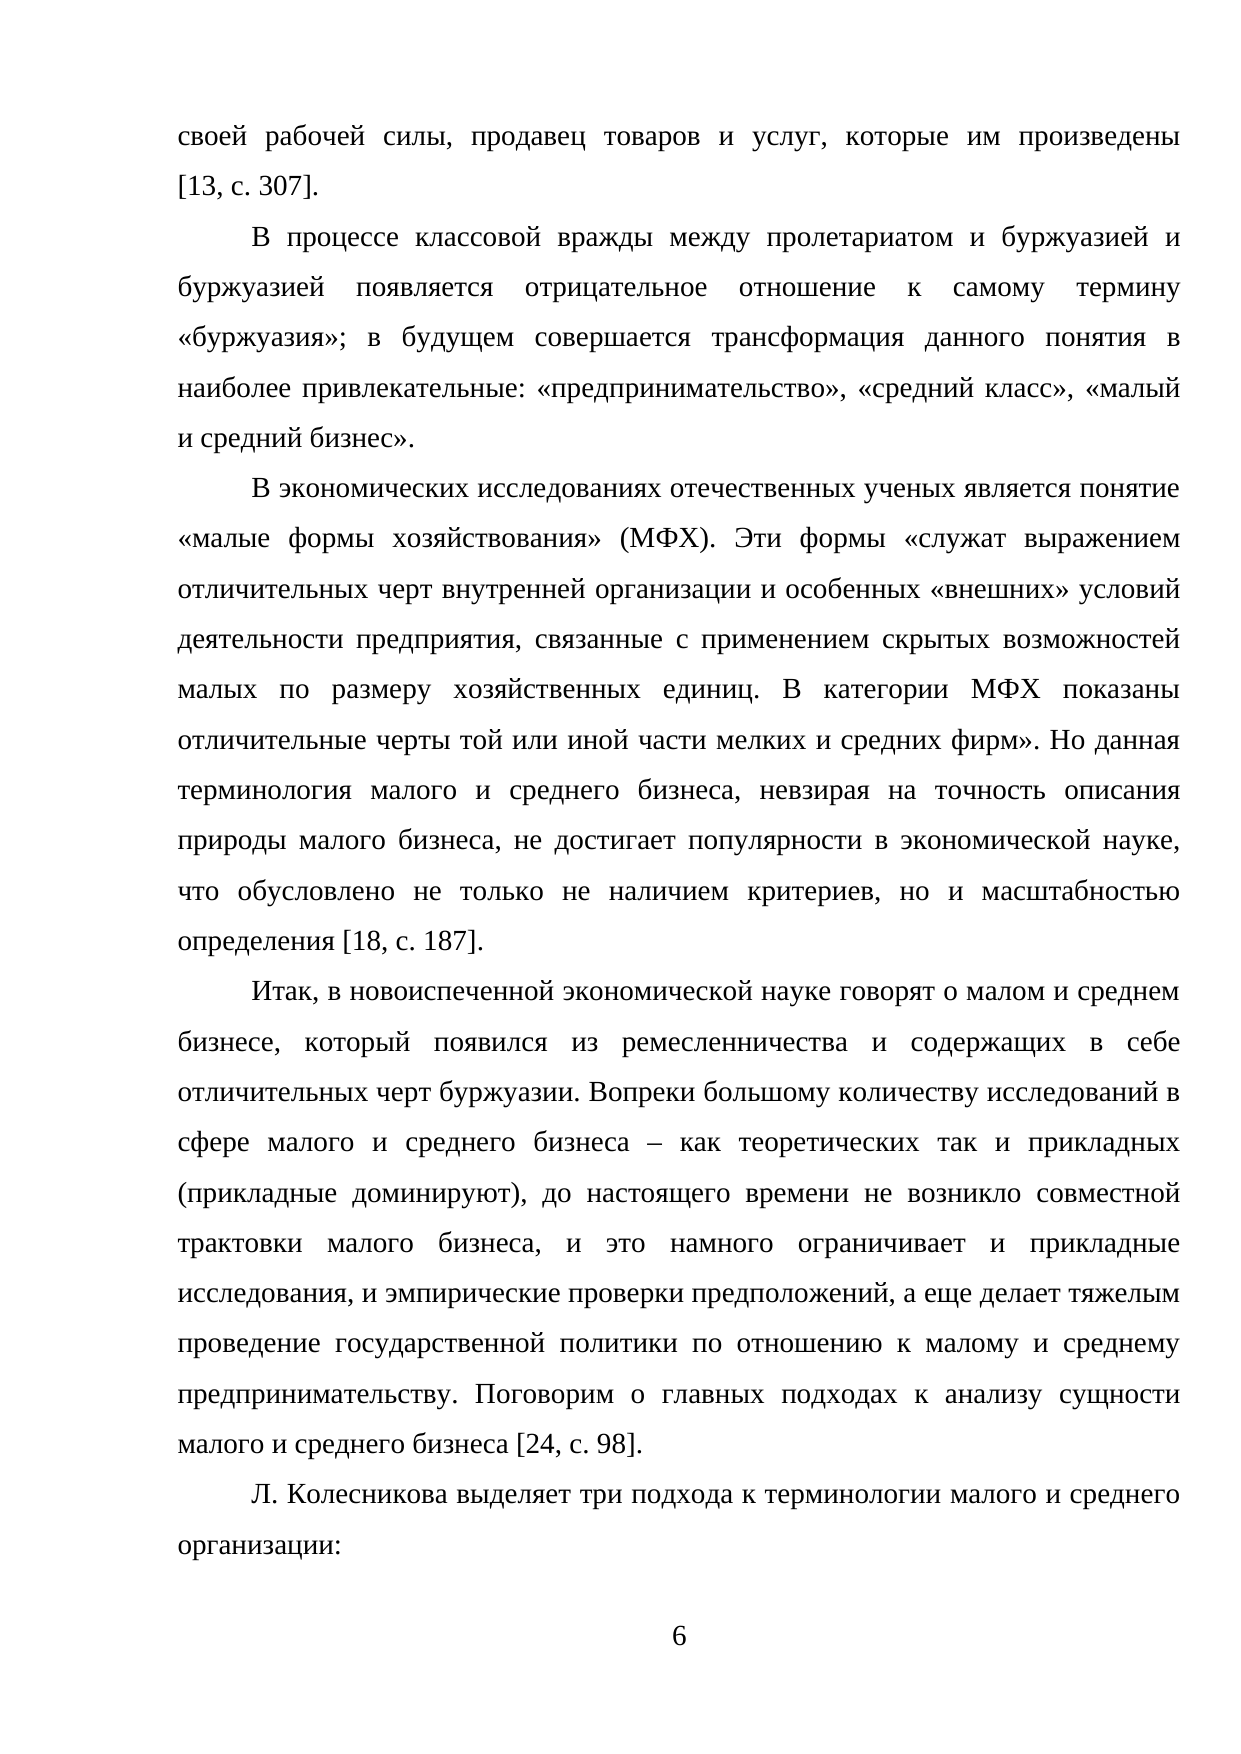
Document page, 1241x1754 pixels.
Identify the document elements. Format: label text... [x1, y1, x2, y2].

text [177, 118, 1181, 202]
text Итак, в новоиспеченной экономической науке говорят о малом и среднем бизнесе, который появился из ремесленничества и содержащих в себе отличительных черт буржуазии. Вопреки большому количеству исследований в сфере малого и среднего бизнеса – как теоретических так и прикладных (прикладные доминируют), до настоящего времени не возникло совместной трактовки малого бизнеса, и это намного ограничивает и прикладные исследования, и эмпирические проверки предположений, а еще делает тяжелым проведение государственной политики по отношению к малому и среднему предпринимательству. Поговорим о главных подходах к анализу сущности малого и среднего бизнеса [24, с. 98]. [177, 973, 1181, 1460]
text В экономических исследованиях отечественных ученых является понятие «малые формы хозяйствования» (МФХ). Эти формы «служат выражением отличительных черт внутренней организации и особенных «внешних» условий деятельности предприятия, связанные с применением скрытых возможностей малых по размеру хозяйственных единиц. В категории МФХ показаны отличительные черты той или иной части мелких и средних фирм». Но данная терминология малого и среднего бизнеса, невзирая на точность описания природы малого бизнеса, не достигает популярности в экономической науке, что обусловлено не только не наличием критериев, но и масштабностью определения [18, с. 187]. [177, 470, 1181, 957]
text Л. Колесникова выделяет три подхода к терминологии малого и среднего организации: [177, 1477, 1181, 1560]
text В процессе классовой вражды между пролетариатом и буржуазией и буржуазией появляется отрицательное отношение к самому термину «буржуазия»; в будущем совершается трансформация данного понятия в наиболее привлекательные: «предпринимательство», «средний класс», «малый и средний бизнес». [177, 219, 1181, 453]
